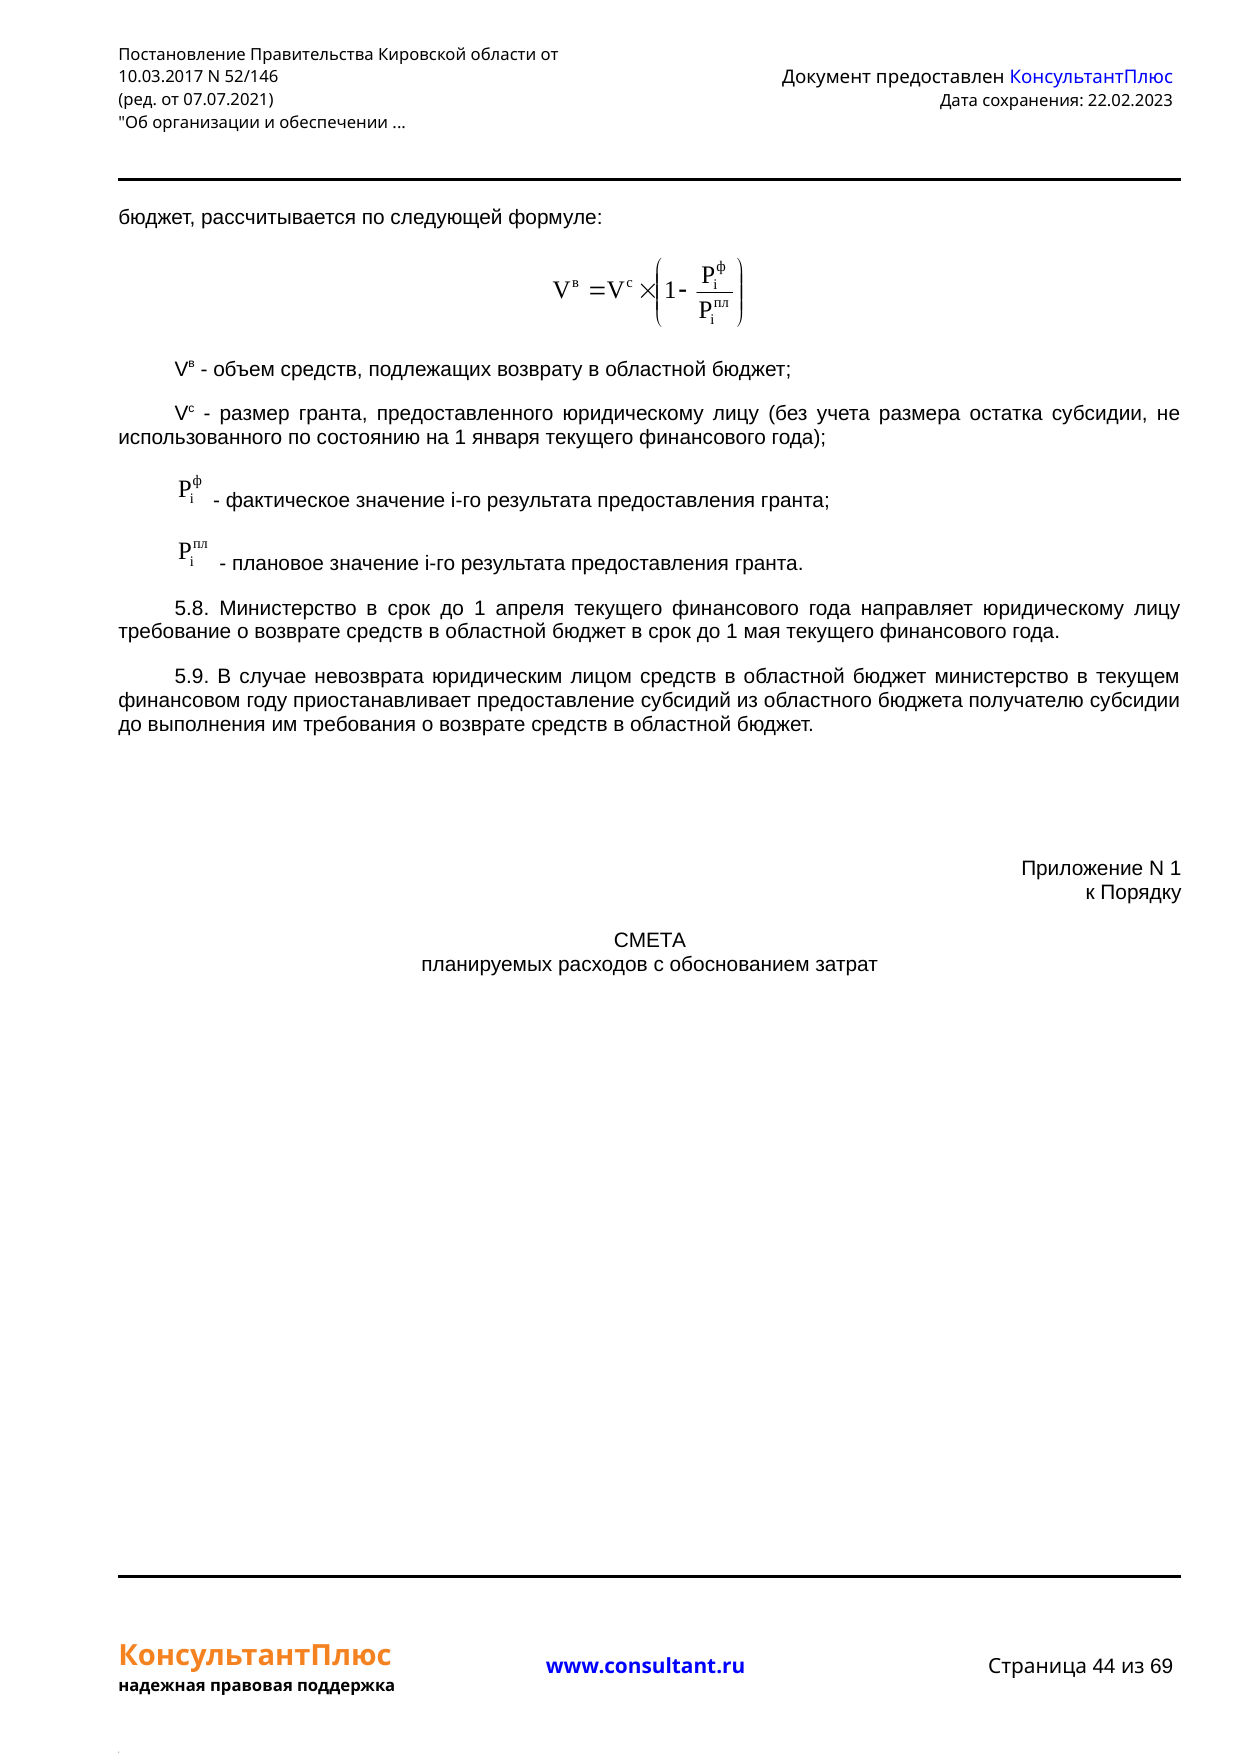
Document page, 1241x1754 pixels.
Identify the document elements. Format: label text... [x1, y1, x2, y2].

text Vв - объем средств, подлежащих возврату в областной бюджет; [118, 356, 1181, 380]
text 5.9. В случае невозврата юридическим лицом средств в областной бюджет министерство в текущем финансовом году приостанавливает предоставление субсидий из областного бюджета получателю субсидии до выполнения им требования о возврате средств в областной бюджет. [118, 664, 1181, 736]
text - плановое значение i-го результата предоставления гранта. [118, 533, 1181, 574]
text 5.8. Министерство в срок до 1 апреля текущего финансового года направляет юридическому лицу требование о возврате средств в областной бюджет в срок до 1 мая текущего финансового года. [118, 595, 1181, 643]
text к Порядку [118, 880, 1181, 904]
text Vс - размер гранта, предоставленного юридическому лицу (без учета размера остатка субсидии, не использованного по состоянию на 1 января текущего финансового года); [118, 401, 1181, 449]
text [118, 205, 1181, 229]
text планируемых расходов с обоснованием затрат [118, 952, 1181, 976]
text СМЕТА [118, 928, 1181, 952]
text - фактическое значение i-го результата предоставления гранта; [118, 470, 1181, 512]
text Приложение N 1 [118, 856, 1181, 880]
